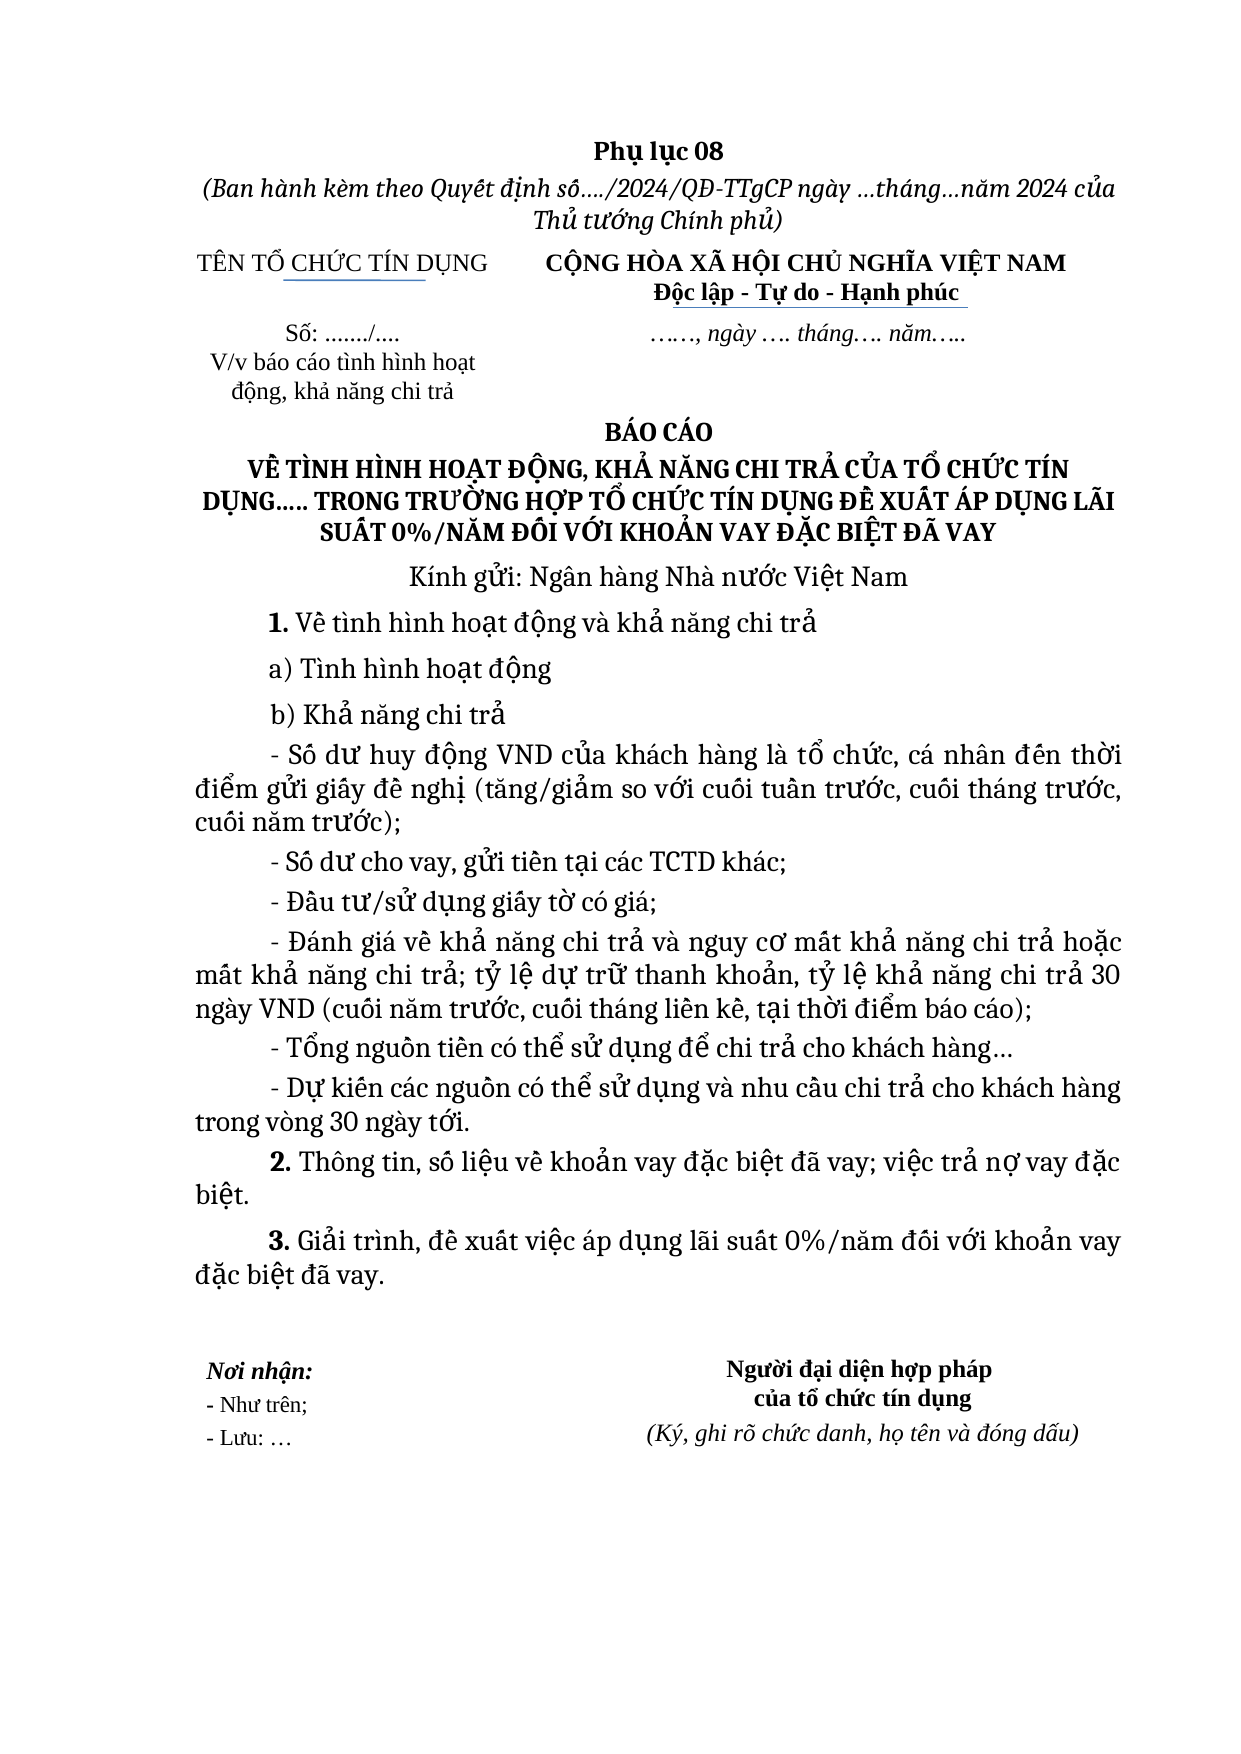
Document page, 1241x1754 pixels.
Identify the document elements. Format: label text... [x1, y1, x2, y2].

text 2. Thông tin, số liệu về khoản vay đặc biệt đã vay; việc trả nợ vay đặc biệt. [195, 1145, 1122, 1212]
text - Đầu tư/sử dụng giấy tờ có giá; [195, 885, 1122, 918]
text BÁO CÁO [195, 417, 1122, 448]
table_header CỘNG HÒA XÃ HỘI CHỦ NGHĨA VIỆT NAM Độc lập - Tự do - Hạnh phúc [490, 242, 1122, 312]
text - Số dư huy động VND của khách hàng là tổ chức, cá nhân đến thời điểm gửi giấy đề nghị (tăng/giảm so với cuối tuần trước, cuối tháng trước, cuối năm trước); [195, 738, 1122, 839]
text (Ban hành kèm theo Quyết định số…./2024/QĐ-TTgCP ngày …tháng…năm 2024 của Thủ tướng Chính phủ) [195, 173, 1122, 236]
text Kính gửi: Ngân hàng Nhà nước Việt Nam [195, 560, 1122, 594]
table_cell ……, ngày …. tháng…. năm….. [490, 312, 1122, 411]
table_header Người đại diện hợp pháp của tổ chức tín dụng (Ký, ghi rõ chức danh, họ tên và đóng dấu) [623, 1350, 1096, 1456]
text Phụ lục 08 [195, 136, 1122, 167]
text - Dự kiến các nguồn có thể sử dụng và nhu cầu chi trả cho khách hàng trong vòng 30 ngày tới. [195, 1071, 1122, 1138]
text a) Tình hình hoạt động [195, 652, 1122, 686]
text - Tổng nguồn tiền có thể sử dụng để chi trả cho khách hàng… [195, 1032, 1122, 1065]
table_cell Số: ......./.... V/v báo cáo tình hình hoạt động, khả năng chi trả [195, 312, 490, 411]
table_header TÊN TỔ CHỨC TÍN DỤNG [195, 242, 490, 312]
text 3. Giải trình, đề xuất việc áp dụng lãi suất 0%/năm đối với khoản vay đặc biệt đã vay. [195, 1224, 1122, 1291]
text VỀ TÌNH HÌNH HOẠT ĐỘNG, KHẢ NĂNG CHI TRẢ CỦA TỔ CHỨC TÍN DỤNG….. TRONG TRƯỜNG HỢP TỔ CHỨC TÍN DỤNG ĐỀ XUẤT ÁP DỤNG LÃI SUẤT 0%/NĂM ĐỐI VỚI KHOẢN VAY ĐẶC BIỆT ĐÃ VAY [195, 454, 1122, 548]
table_header Nơi nhận: - Như trên; - Lưu: … [195, 1350, 623, 1456]
text 1. Về tình hình hoạt động và khả năng chi trả [195, 606, 1122, 640]
text - Số dư cho vay, gửi tiền tại các TCTD khác; [195, 845, 1122, 879]
text - Đánh giá về khả năng chi trả và nguy cơ mất khả năng chi trả hoặc mất khả năng chi trả; tỷ lệ dự trữ thanh khoản, tỷ lệ khả năng chi trả 30 ngày VND (cuối năm trước, cuối tháng liền kề, tại thời điểm báo cáo); [195, 925, 1122, 1025]
text b) Khả năng chi trả [195, 698, 1122, 732]
